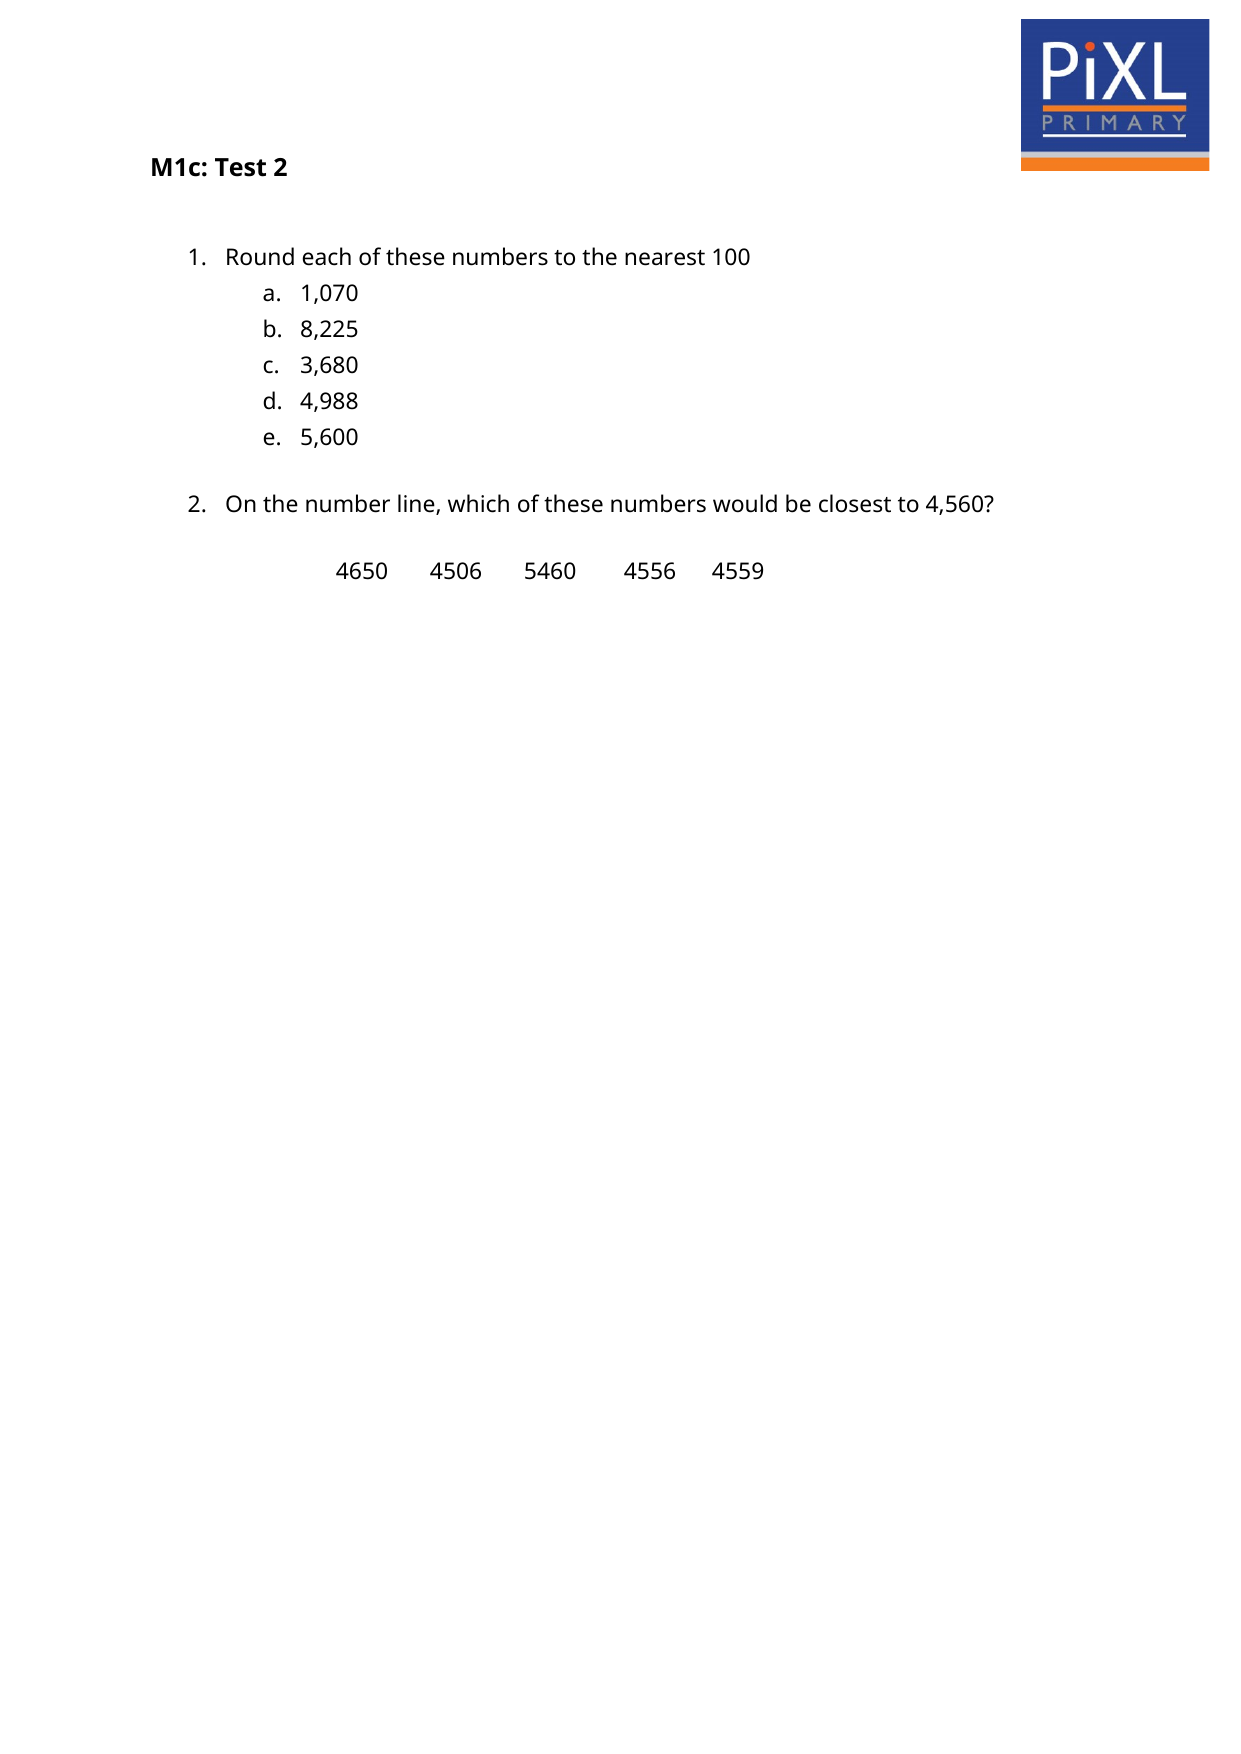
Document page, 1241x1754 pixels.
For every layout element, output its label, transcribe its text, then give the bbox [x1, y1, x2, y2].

text M1c: Test 2 [150, 150, 1090, 184]
list On the number line, which of these numbers would be closest to 4,560? [187, 488, 1090, 519]
list 8,225 [262, 313, 1090, 344]
list 1,070 [262, 277, 1090, 308]
list 5,600 [262, 421, 1090, 452]
picture [1021, 19, 1210, 171]
list 4,988 [262, 385, 1090, 416]
list 4650 4506 5460 4556 4559 [300, 555, 1090, 587]
list Round each of these numbers to the nearest 100 [187, 241, 1090, 272]
list 3,680 [262, 349, 1090, 380]
